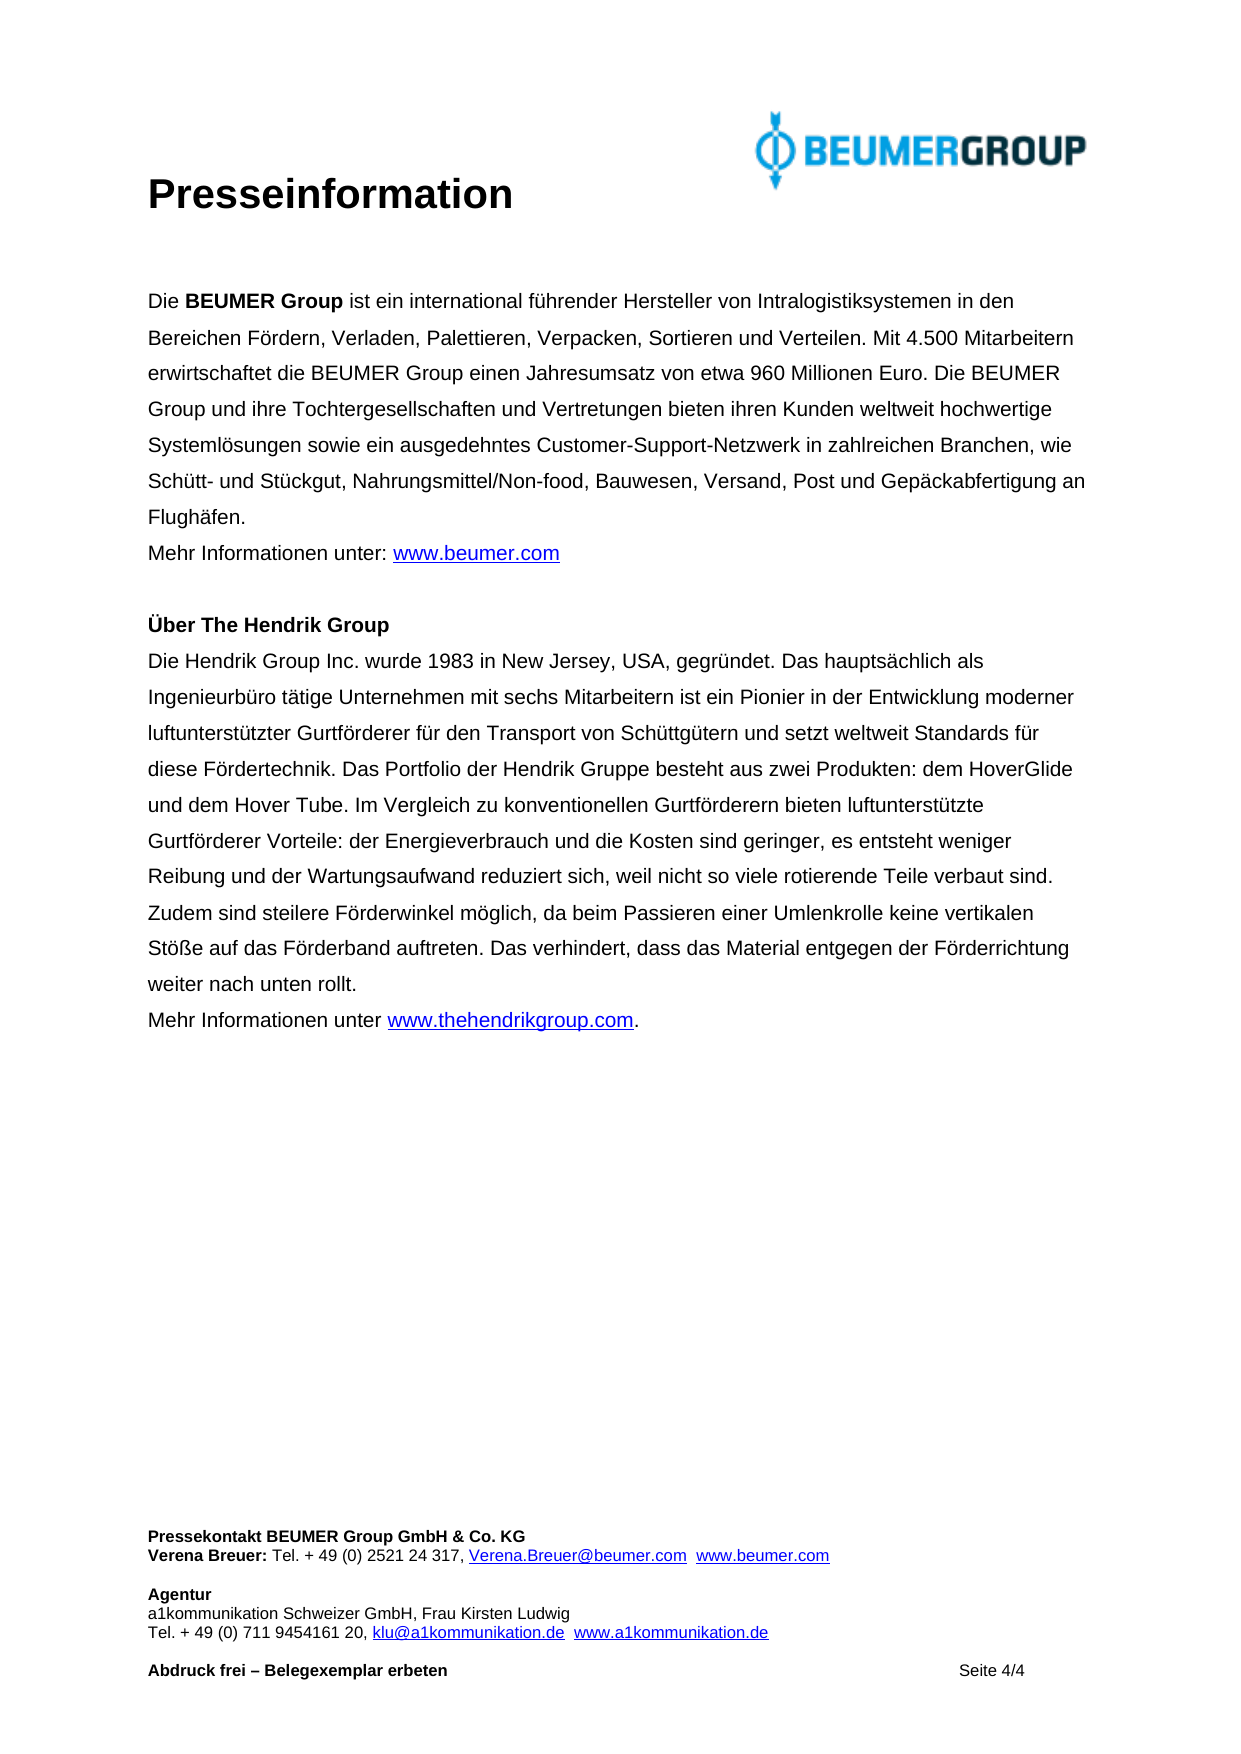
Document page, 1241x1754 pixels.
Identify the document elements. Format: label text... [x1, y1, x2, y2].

text Die BEUMER Group ist ein international führender Hersteller von Intralogistiksystemen in den Bereichen Fördern, Verladen, Palettieren, Verpacken, Sortieren und Verteilen. Mit 4.500 Mitarbeitern erwirtschaftet die BEUMER Group einen Jahresumsatz von etwa 960 Millionen Euro. Die BEUMER Group und ihre Tochtergesellschaften und Vertretungen bieten ihren Kunden weltweit hochwertige Systemlösungen sowie ein ausgedehntes Customer-Support-Netzwerk in zahlreichen Branchen, wie Schütt- und Stückgut, Nahrungsmittel/Non-food, Bauwesen, Versand, Post und Gepäckabfertigung an Flughäfen. [148, 289, 1093, 529]
text Über The Hendrik Group [148, 613, 1093, 637]
text Mehr Informationen unter: www.beumer.com [148, 541, 1093, 565]
text Die Hendrik Group Inc. wurde 1983 in New Jersey, USA, gegründet. Das hauptsächlich als Ingenieurbüro tätige Unternehmen mit sechs Mitarbeitern ist ein Pionier in der Entwicklung moderner luftunterstützter Gurtförderer für den Transport von Schüttgütern und setzt weltweit Standards für diese Fördertechnik. Das Portfolio der Hendrik Gruppe besteht aus zwei Produkten: dem HoverGlide und dem Hover Tube. Im Vergleich zu konventionellen Gurtförderern bieten luftunterstützte Gurtförderer Vorteile: der Energieverbrauch und die Kosten sind geringer, es entsteht weniger Reibung und der Wartungsaufwand reduziert sich, weil nicht so viele rotierende Teile verbaut sind. Zudem sind steilere Förderwinkel möglich, da beim Passieren einer Umlenkrolle keine vertikalen Stöße auf das Förderband auftreten. Das verhindert, dass das Material entgegen der Förderrichtung weiter nach unten rollt. [148, 649, 1093, 996]
text Mehr Informationen unter www.thehendrikgroup.com. [148, 1008, 1093, 1032]
picture [727, 107, 1114, 195]
